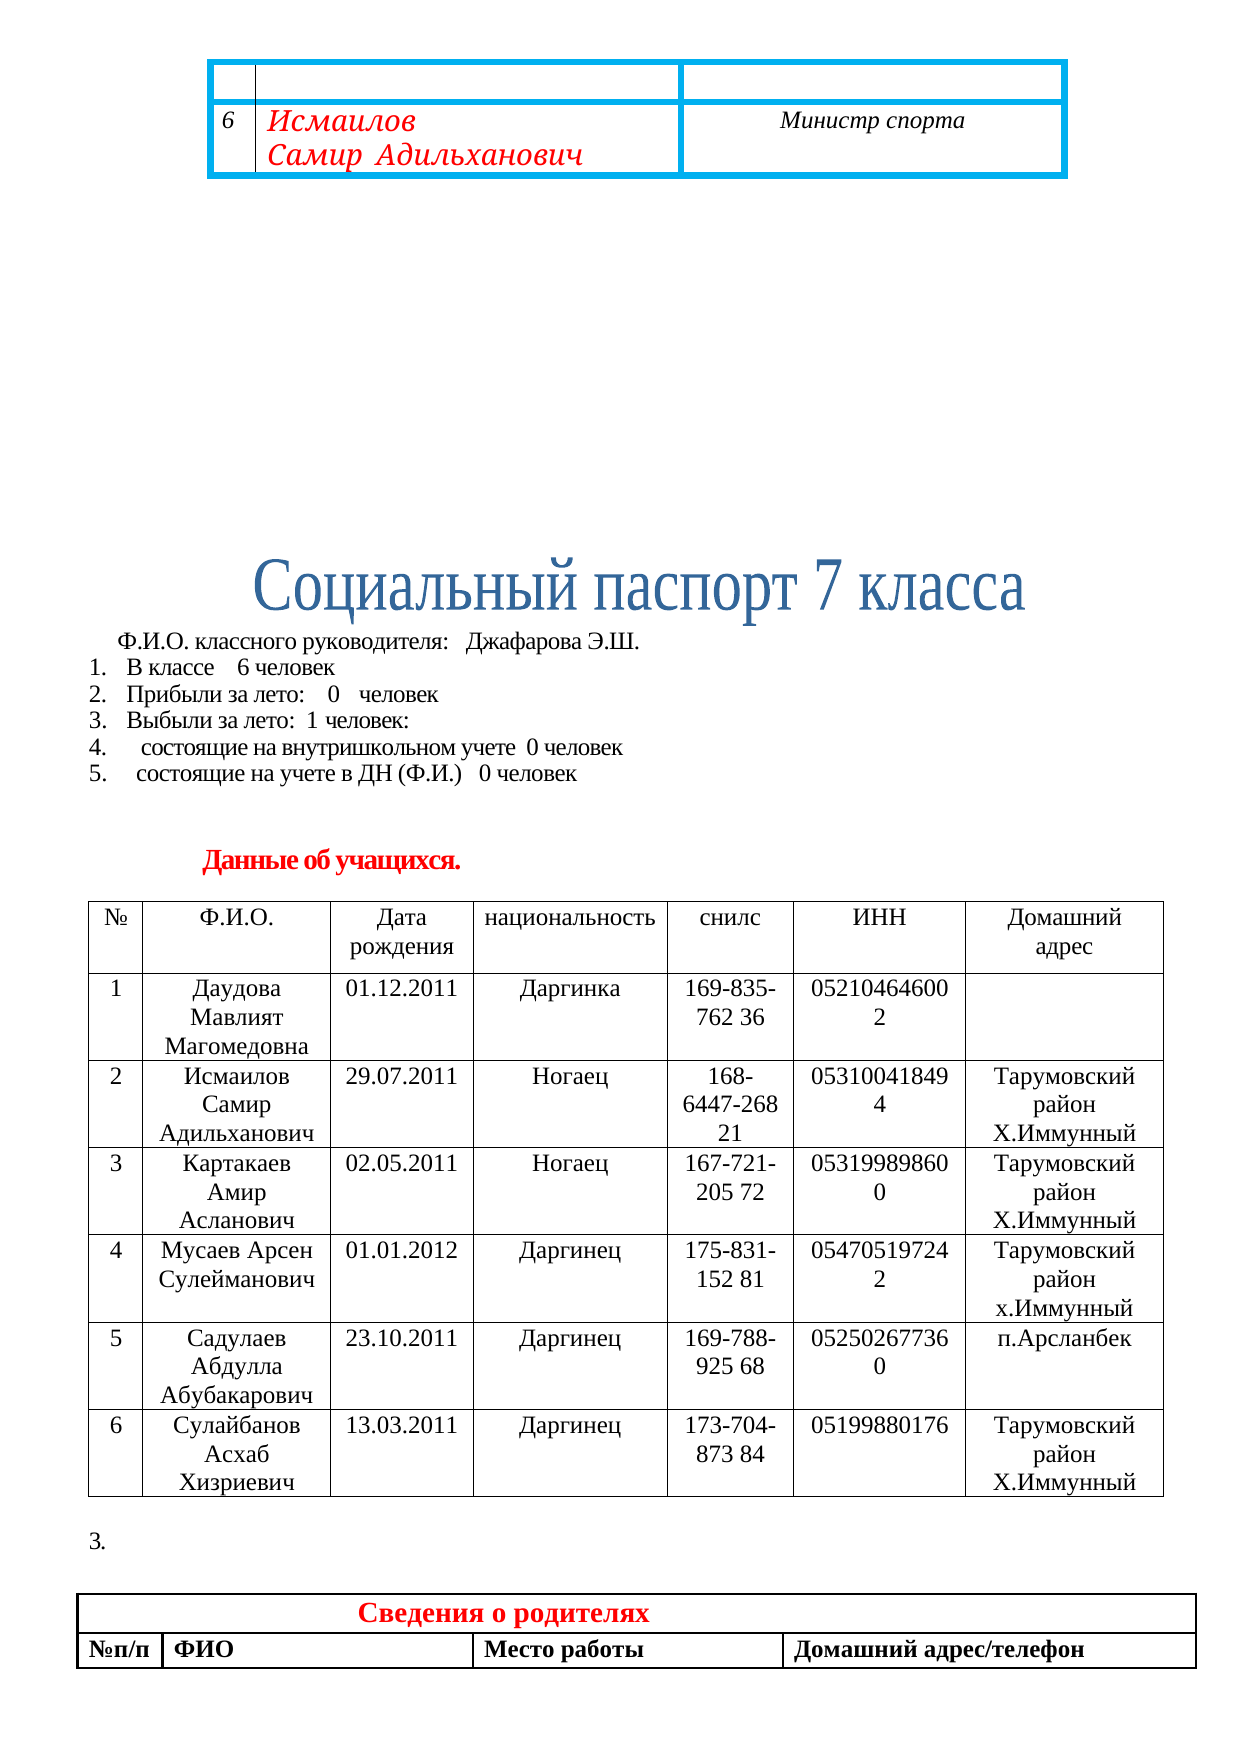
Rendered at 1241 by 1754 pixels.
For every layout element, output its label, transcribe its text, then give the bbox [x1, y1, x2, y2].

text 3. Выбыли за лето: 1 человек: [89, 707, 1152, 733]
table_cell 29.07.2011 [331, 1061, 473, 1147]
table_cell Мусаев Арсен Сулейманович [143, 1235, 330, 1322]
table_cell Домашний адрес/телефон [784, 1634, 1195, 1667]
table_cell 02.05.2011 [331, 1148, 473, 1234]
table_cell Исмаилов Самир Адильханович [256, 105, 678, 172]
table_cell Даргинец [474, 1323, 667, 1409]
table_cell 173-704-873 84 [668, 1410, 793, 1496]
table_cell 054705197242 [794, 1235, 965, 1322]
table_cell Даргинец [474, 1410, 667, 1496]
table_cell 6 [214, 105, 255, 172]
text 5. состоящие на учете в ДН (Ф.И.) 0 человек [89, 761, 1152, 787]
table_cell 5 [214, 65, 255, 99]
table_cell 053199898600 [794, 1148, 965, 1234]
table_cell 6 [89, 1410, 142, 1496]
table_header Сведения о родителях [79, 1595, 1195, 1632]
table_cell Министр спорта [684, 105, 1061, 172]
table_cell 167-721-205 72 [668, 1148, 793, 1234]
table_header Ф.И.О. [143, 902, 330, 972]
table_cell №п/п [79, 1634, 161, 1667]
table_header ИНН [794, 902, 965, 972]
table_cell 053100418494 [794, 1061, 965, 1147]
table_cell 169-788-925 68 [668, 1323, 793, 1409]
table_cell Сулайбанов Асхаб Хизриевич [143, 1410, 330, 1496]
table_cell 4 [89, 1235, 142, 1322]
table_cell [684, 65, 1061, 99]
table_cell Тарумовский район х.Иммунный [966, 1235, 1163, 1322]
table_cell Даргинец [474, 1235, 667, 1322]
table_cell 052502677360 [794, 1323, 965, 1409]
table_cell 05199880176 [794, 1410, 965, 1496]
list В классе 6 человек [89, 655, 1152, 681]
table_header Дата рождения [331, 902, 473, 972]
table_cell Тарумовский район Х.Иммунный [966, 1061, 1163, 1147]
table_cell 01.01.2012 [331, 1235, 473, 1322]
text Данные об учащихся. [126, 849, 1152, 875]
table_cell 052104646002 [794, 974, 965, 1060]
table_cell 169-835-762 36 [668, 974, 793, 1060]
table_cell Даргинка [474, 974, 667, 1060]
table_cell Тарумовский район Х.Иммунный [966, 1148, 1163, 1234]
table_cell 13.03.2011 [331, 1410, 473, 1496]
table_cell 23.10.2011 [331, 1323, 473, 1409]
table_cell [966, 974, 1163, 1060]
table_cell Тарумовский район Х.Иммунный [966, 1410, 1163, 1496]
table_cell 1 [89, 974, 142, 1060]
table_header национальность [474, 902, 667, 972]
table_cell 2 [89, 1061, 142, 1147]
table_cell Исмаилов Самир Адильханович [143, 1061, 330, 1147]
table_cell 5 [89, 1323, 142, 1409]
table_cell ФИО [164, 1634, 472, 1667]
table_cell Ногаец [474, 1061, 667, 1147]
table_cell Ногаец [474, 1148, 667, 1234]
table_cell 3 [89, 1148, 142, 1234]
list Прибыли за лето: 0 человек [89, 681, 1152, 707]
table_header № [89, 902, 142, 972]
table_cell Картакаев Амир Асланович [143, 1148, 330, 1234]
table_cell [256, 65, 678, 99]
table_header Домашний адрес [966, 902, 1163, 972]
table_cell Даудова Мавлият Магомедовна [143, 974, 330, 1060]
table_cell п.Арсланбек [966, 1323, 1163, 1409]
text 4. состоящие на внутришкольном учете 0 человек [89, 734, 1152, 760]
text Ф.И.О. классного руководителя: Джафарова Э.Ш. [89, 626, 1152, 655]
table_cell Садулаев Абдулла Абубакарович [143, 1323, 330, 1409]
table_cell 175-831-152 81 [668, 1235, 793, 1322]
table_cell Место работы [474, 1634, 782, 1667]
table_cell 168-6447-268 21 [668, 1061, 793, 1147]
table_header снилс [668, 902, 793, 972]
table_cell 01.12.2011 [331, 974, 473, 1060]
